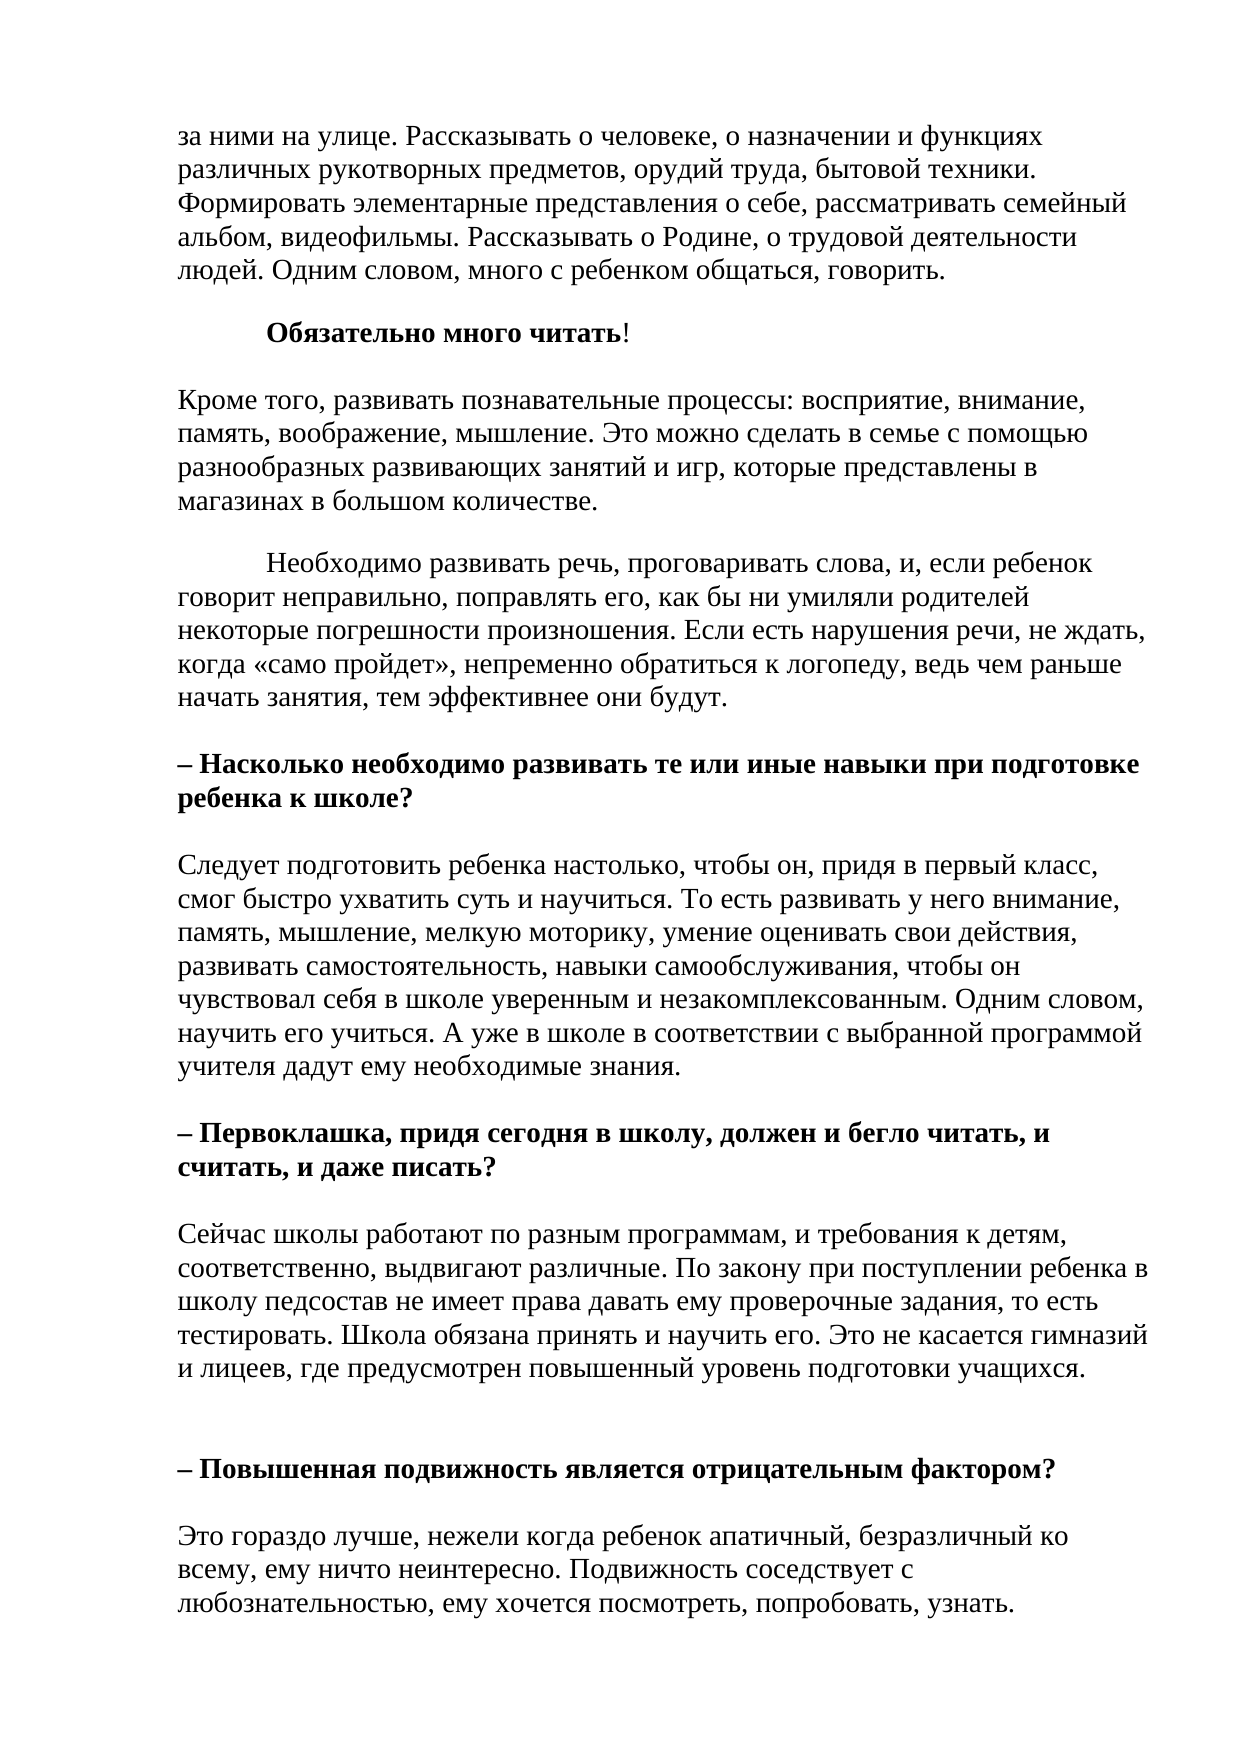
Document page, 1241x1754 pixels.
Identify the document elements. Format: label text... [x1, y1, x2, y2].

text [177, 545, 1152, 1619]
text Обязательно много читать! Кроме того, развивать познавательные процессы: восприятие, внимание, память, воображение, мышление. Это можно сделать в семье с помощью разнообразных развивающих занятий и игр, которые представлены в магазинах в большом количестве. [177, 315, 1152, 516]
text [177, 118, 1152, 286]
